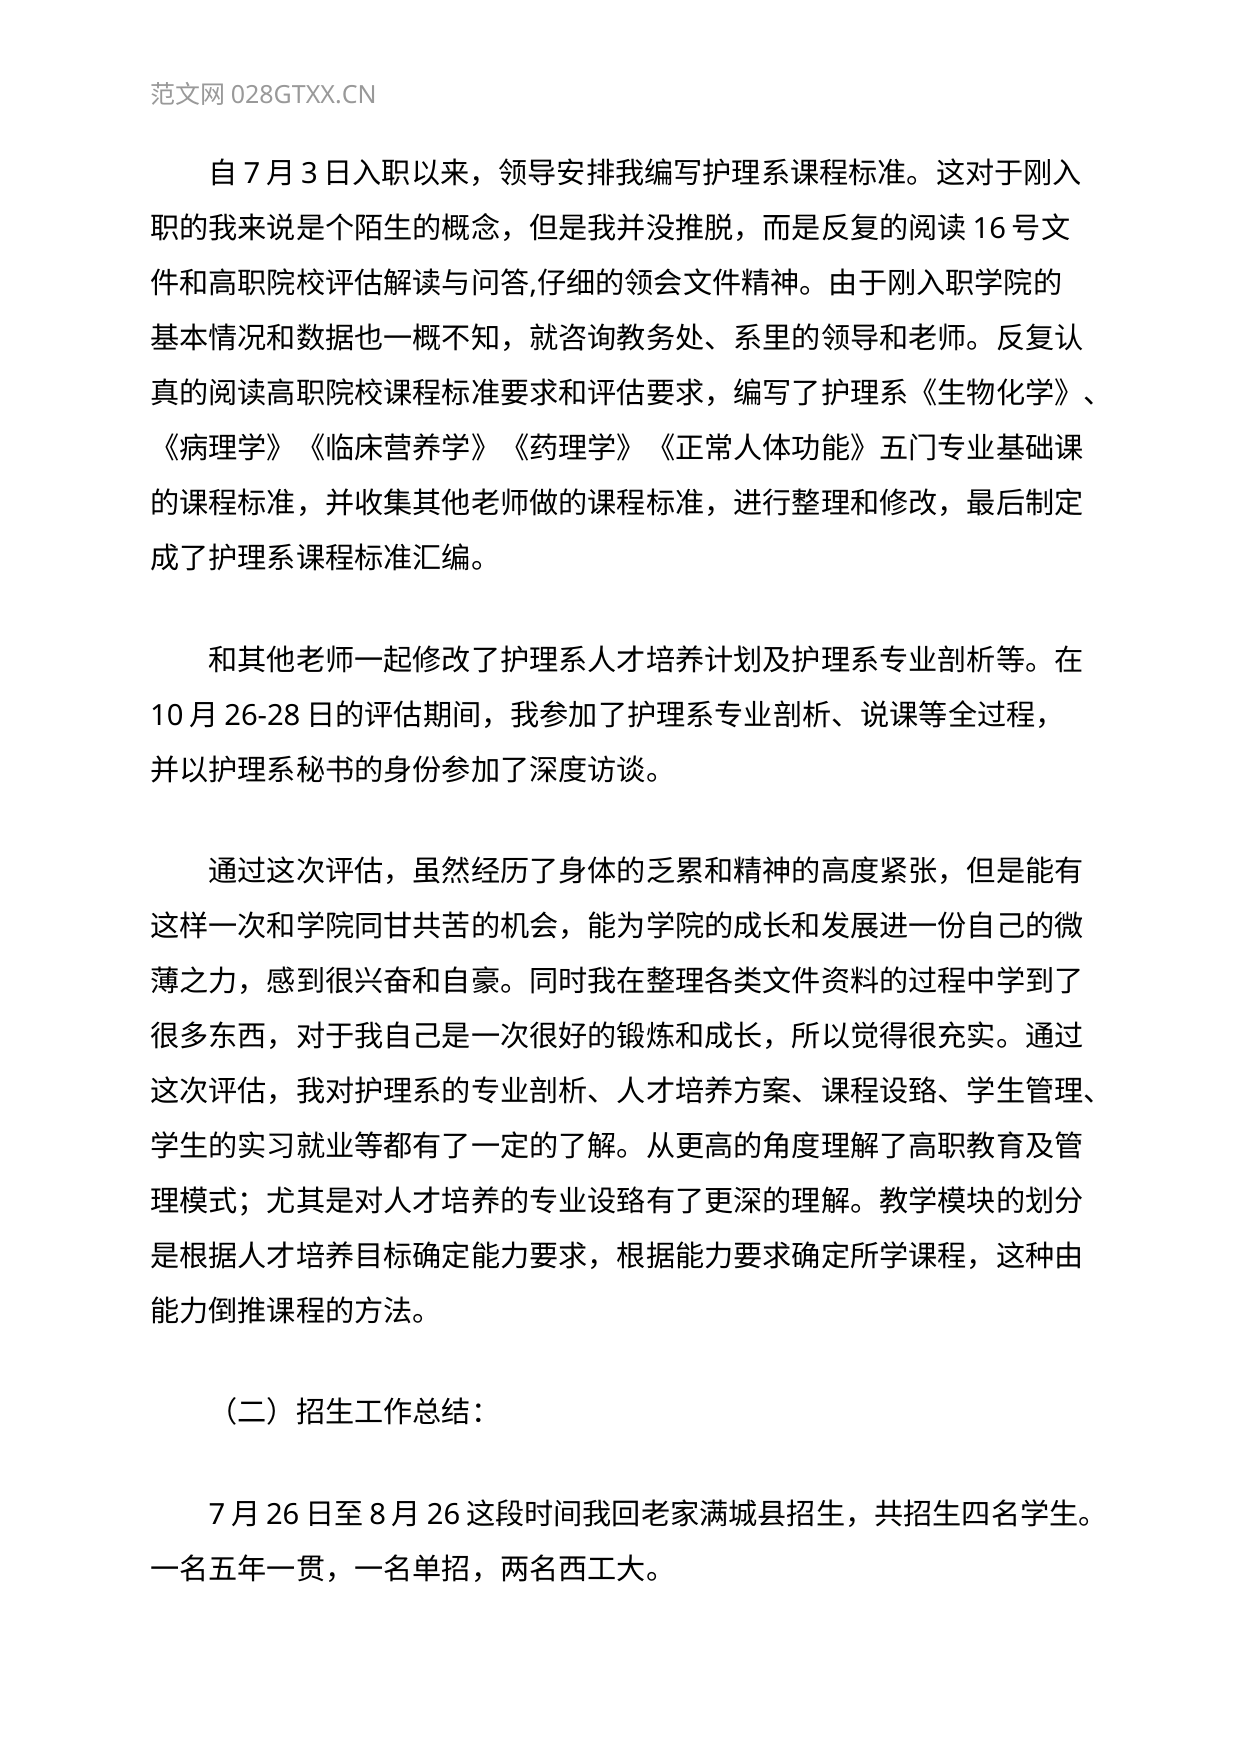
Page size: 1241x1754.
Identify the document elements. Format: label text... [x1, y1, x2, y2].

text 通过这次评估，虽然经历了身体的乏累和精神的高度紧张，但是能有这样一次和学院同甘共苦的机会，能为学院的成长和发展进一份自己的微薄之力，感到很兴奋和自豪。同时我在整理各类文件资料的过程中学到了很多东西，对于我自己是一次很好的锻炼和成长，所以觉得很充实。通过这次评估，我对护理系的专业剖析、人才培养方案、课程设臵、学生管理、学生的实习就业等都有了一定的了解。从更高的角度理解了高职教育及管理模式；尤其是对人才培养的专业设臵有了更深的理解。教学模块的划分是根据人才培养目标确定能力要求，根据能力要求确定所学课程，这种由能力倒推课程的方法。 [150, 848, 1090, 1329]
text （二）招生工作总结： [150, 1389, 1090, 1431]
text 自7月3日入职以来，领导安排我编写护理系课程标准。这对于刚入职的我来说是个陌生的概念，但是我并没推脱，而是反复的阅读16号文件和高职院校评估解读与问答,仔细的领会文件精神。由于刚入职学院的基本情况和数据也一概不知，就咨询教务处、系里的领导和老师。反复认真的阅读高职院校课程标准要求和评估要求，编写了护理系《生物化学》、《病理学》《临床营养学》《药理学》《正常人体功能》五门专业基础课的课程标准，并收集其他老师做的课程标准，进行整理和修改，最后制定成了护理系课程标准汇编。 [150, 150, 1090, 577]
text 7月26日至8月26这段时间我回老家满城县招生，共招生四名学生。一名五年一贯，一名单招，两名西工大。 [150, 1491, 1090, 1588]
text 和其他老师一起修改了护理系人才培养计划及护理系专业剖析等。在10月26-28日的评估期间，我参加了护理系专业剖析、说课等全过程，并以护理系秘书的身份参加了深度访谈。 [150, 636, 1090, 788]
